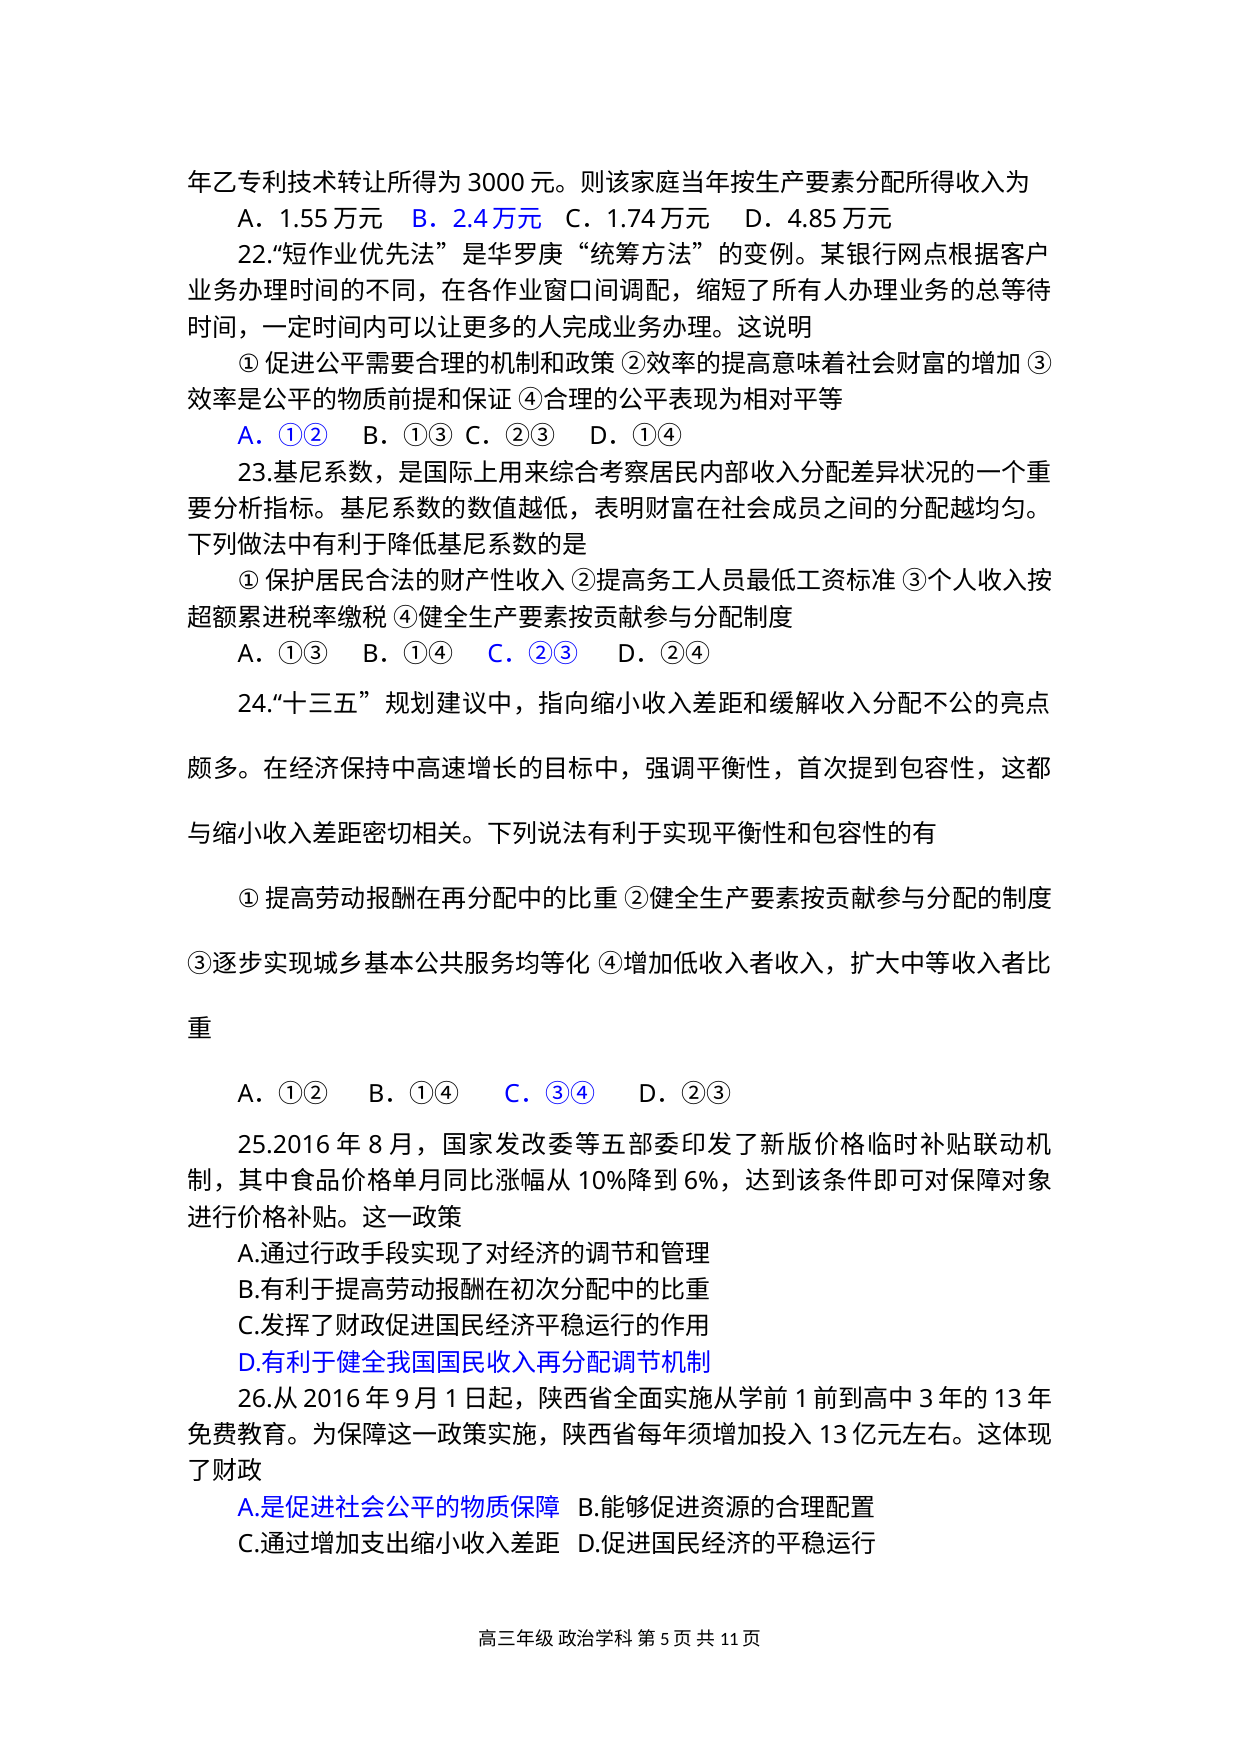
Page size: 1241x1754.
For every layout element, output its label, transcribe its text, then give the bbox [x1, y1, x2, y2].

text D.有利于健全我国国民收入再分配调节机制 [187, 1342, 1053, 1378]
text C.通过增加支出缩小收入差距 D.促进国民经济的平稳运行 [187, 1523, 1053, 1559]
text A.通过行政手段实现了对经济的调节和管理 [187, 1233, 1053, 1269]
text A．1.55万元 B．2.4万元 C．1.74万元 D．4.85万元 [187, 198, 1053, 234]
text ①促进公平需要合理的机制和政策 ②效率的提高意味着社会财富的增加 ③效率是公平的物质前提和保证 ④合理的公平表现为相对平等 [187, 343, 1053, 416]
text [187, 162, 1053, 198]
text A.是促进社会公平的物质保障 B.能够促进资源的合理配置 [187, 1487, 1053, 1523]
text 26.从2016年9月1日起，陕西省全面实施从学前1前到高中3年的13年免费教育。为保障这一政策实施，陕西省每年须增加投入13亿元左右。这体现了财政 [187, 1378, 1053, 1487]
text A．①② B．①③ C．②③ D．①④ [187, 416, 1053, 452]
text 24.“十三五”规划建议中，指向缩小收入差距和缓解收入分配不公的亮点颇多。在经济保持中高速增长的目标中，强调平衡性，首次提到包容性，这都与缩小收入差距密切相关。下列说法有利于实现平衡性和包容性的有 [187, 669, 1053, 864]
text 22.“短作业优先法”是华罗庚“统筹方法”的变例。某银行网点根据客户业务办理时间的不同，在各作业窗口间调配，缩短了所有人办理业务的总等待时间，一定时间内可以让更多的人完成业务办理。这说明 [187, 234, 1053, 343]
text ①提高劳动报酬在再分配中的比重 ②健全生产要素按贡献参与分配的制度 ③逐步实现城乡基本公共服务均等化 ④增加低收入者收入，扩大中等收入者比重 [187, 864, 1053, 1059]
text C.发挥了财政促进国民经济平稳运行的作用 [187, 1306, 1053, 1342]
text 25.2016年8月，国家发改委等五部委印发了新版价格临时补贴联动机制，其中食品价格单月同比涨幅从10%降到6%，达到该条件即可对保障对象进行价格补贴。这一政策 [187, 1124, 1053, 1233]
text A．①② B．①④ C．③④ D．②③ [187, 1059, 1053, 1124]
text ①保护居民合法的财产性收入 ②提高务工人员最低工资标准 ③个人收入按超额累进税率缴税 ④健全生产要素按贡献参与分配制度 [187, 561, 1053, 633]
text 23.基尼系数，是国际上用来综合考察居民内部收入分配差异状况的一个重要分析指标。基尼系数的数值越低，表明财富在社会成员之间的分配越均匀。下列做法中有利于降低基尼系数的是 [187, 452, 1053, 561]
text B.有利于提高劳动报酬在初次分配中的比重 [187, 1269, 1053, 1306]
text A．①③ B．①④ C．②③ D．②④ [187, 633, 1053, 669]
